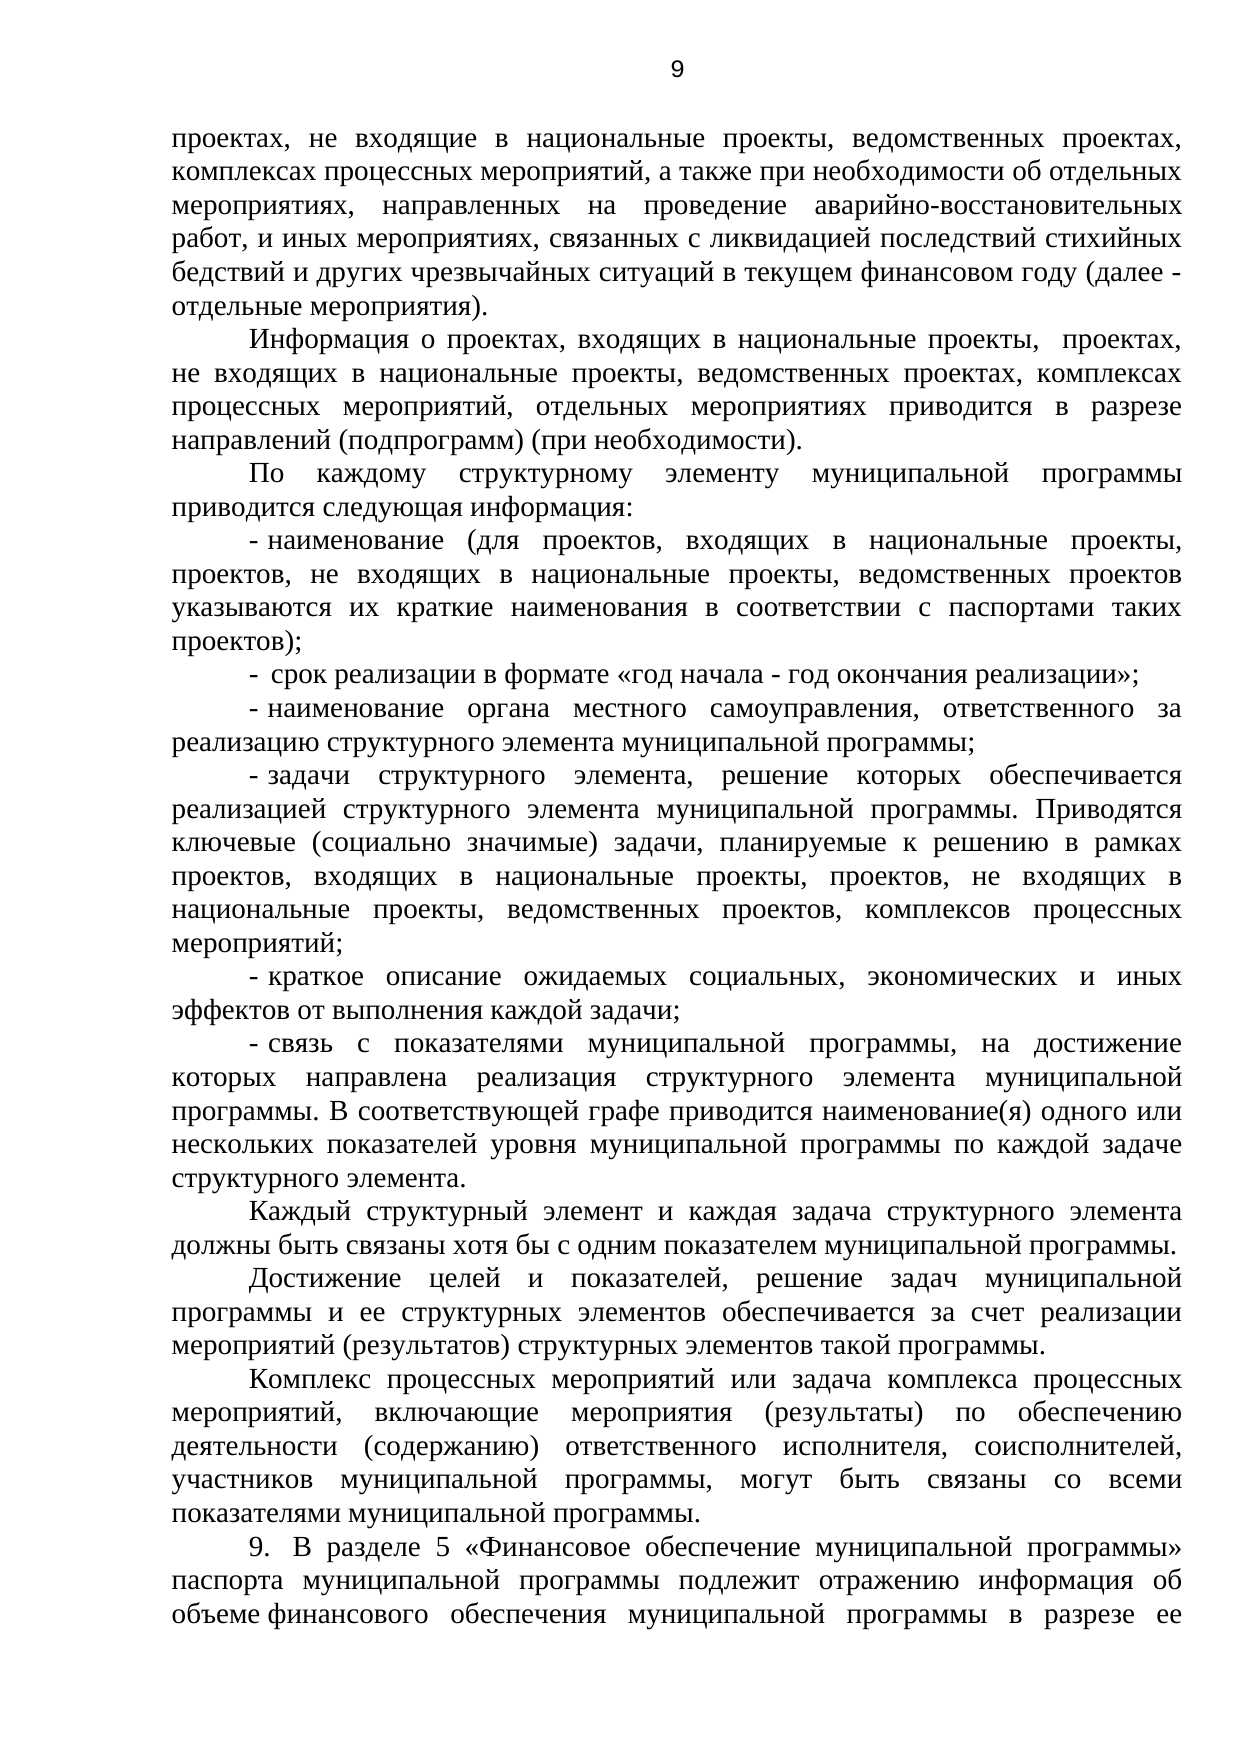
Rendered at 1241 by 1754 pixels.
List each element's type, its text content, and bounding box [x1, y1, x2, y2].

text Информация о проектах, входящих в национальные проекты, проектах, не входящих в национальные проекты, ведомственных проектах, комплексах процессных мероприятий, отдельных мероприятиях приводится в разрезе направлений (подпрограмм) (при необходимости). [171, 322, 1183, 456]
text Комплекс процессных мероприятий или задача комплекса процессных мероприятий, включающие мероприятия (результаты) по обеспечению деятельности (содержанию) ответственного исполнителя, соисполнителей, участников муниципальной программы, могут быть связаны со всеми показателями муниципальной программы. [171, 1362, 1183, 1529]
list срок реализации в формате «год начала - год окончания реализации»; [171, 657, 1183, 691]
list наименование органа местного самоуправления, ответственного за реализацию структурного элемента муниципальной программы; [171, 691, 1183, 758]
list задачи структурного элемента, решение которых обеспечивается реализацией структурного элемента муниципальной программы. Приводятся ключевые (социально значимые) задачи, планируемые к решению в рамках проектов, входящих в национальные проекты, проектов, не входящих в национальные проекты, ведомственных проектов, комплексов процессных мероприятий; [171, 758, 1183, 959]
text Каждый структурный элемент и каждая задача структурного элемента должны быть связаны хотя бы с одним показателем муниципальной программы. [171, 1194, 1183, 1261]
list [171, 1529, 1183, 1630]
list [171, 121, 1183, 322]
list краткое описание ожидаемых социальных, экономических и иных эффектов от выполнения каждой задачи; [171, 959, 1183, 1026]
list связь с показателями муниципальной программы, на достижение которых направлена реализация структурного элемента муниципальной программы. В соответствующей графе приводится наименование(я) одного или нескольких показателей уровня муниципальной программы по каждой задаче структурного элемента. [171, 1026, 1183, 1194]
text Достижение целей и показателей, решение задач муниципальной программы и ее структурных элементов обеспечивается за счет реализации мероприятий (результатов) структурных элементов такой программы. [171, 1261, 1183, 1362]
text По каждому структурному элементу муниципальной программы приводится следующая информация: [171, 456, 1183, 523]
list наименование (для проектов, входящих в национальные проекты, проектов, не входящих в национальные проекты, ведомственных проектов указываются их краткие наименования в соответствии с паспортами таких проектов); [171, 523, 1183, 657]
